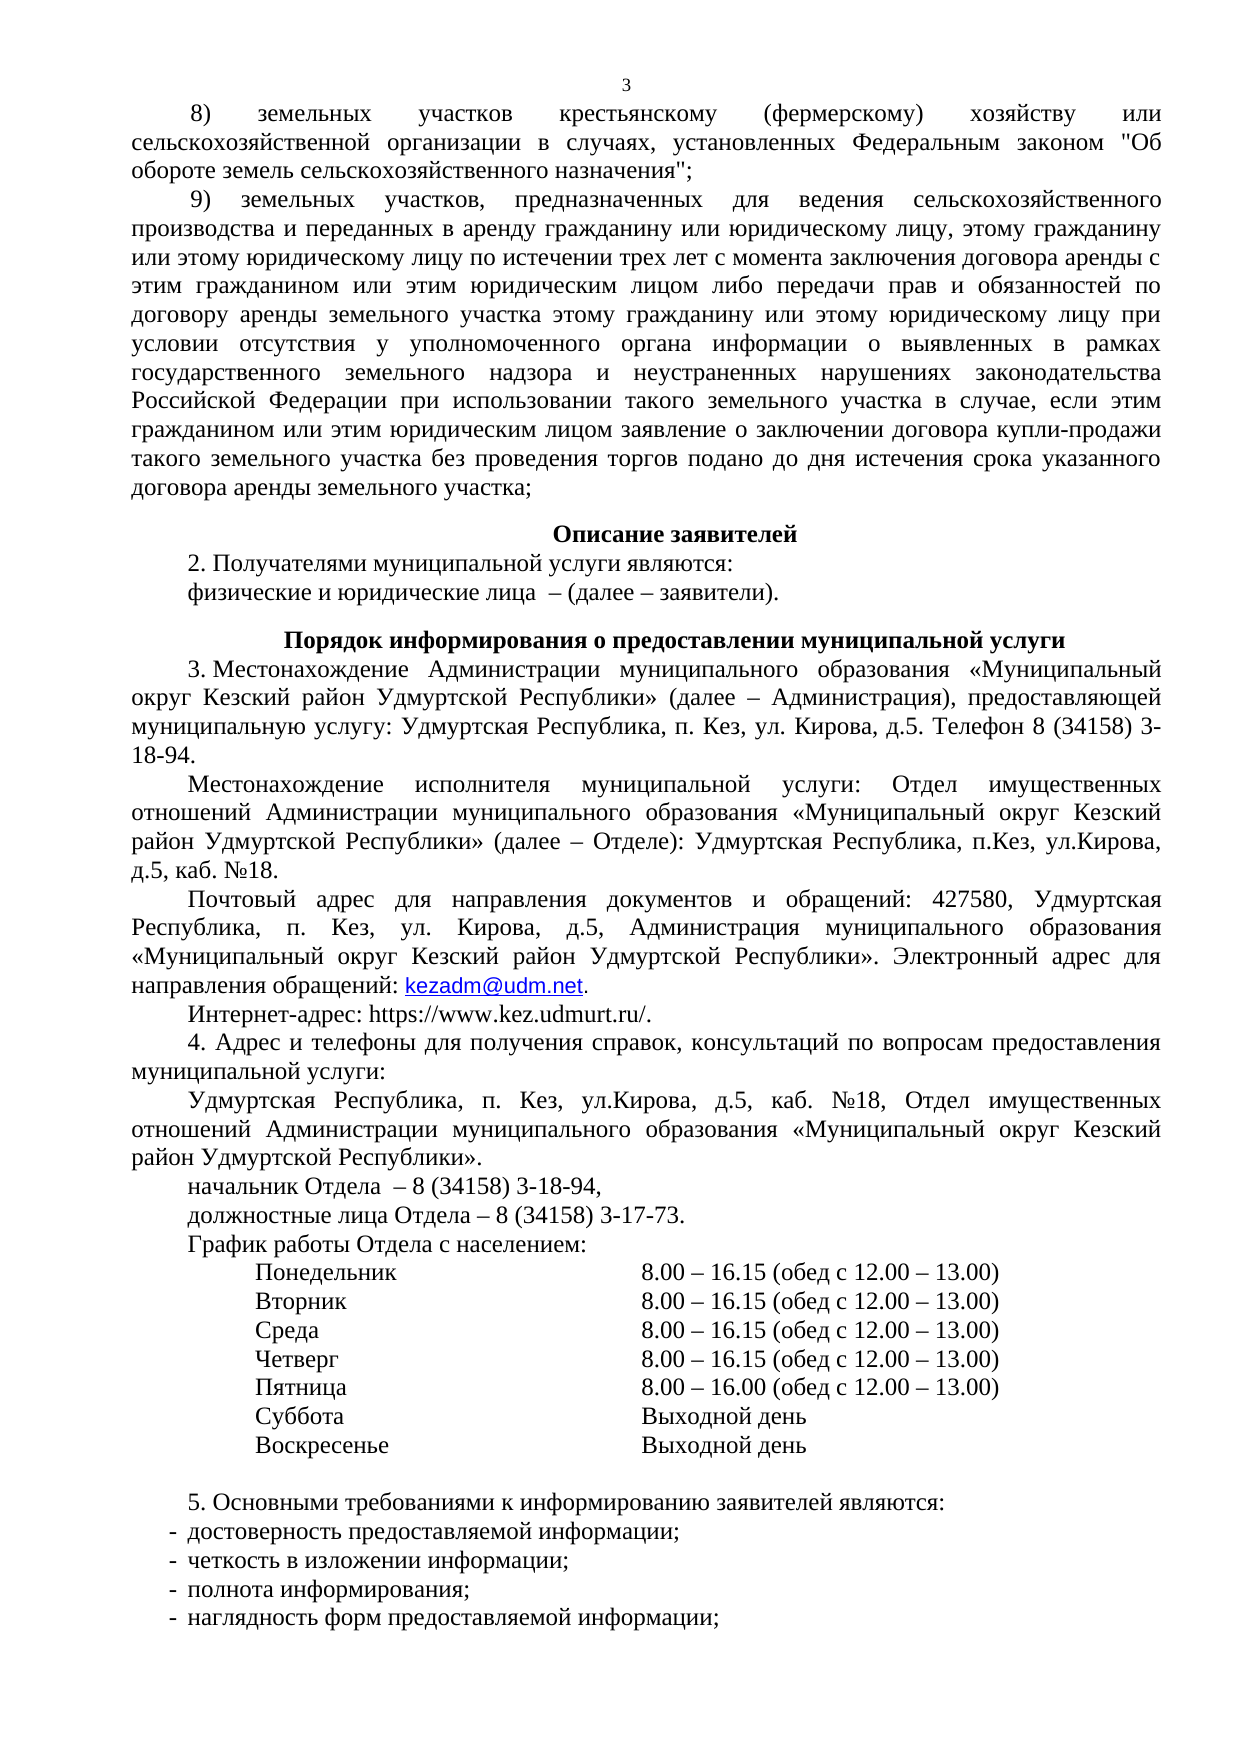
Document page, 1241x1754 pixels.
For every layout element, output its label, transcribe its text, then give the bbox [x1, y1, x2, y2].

text Почтовый адрес для направления документов и обращений: 427580, Удмуртская Республика, п. Кез, ул. Кирова, д.5, Администрация муниципального образования «Муниципальный округ Кезский район Удмуртской Республики». Электронный адрес для направления обращений: kezadm@udm.net. [131, 884, 1162, 999]
list полнота информирования; [169, 1574, 1162, 1602]
list наглядность форм предоставляемой информации; [169, 1602, 1162, 1631]
table_cell 8.00 – 16.15 (обед с 12.00 – 13.00) [574, 1315, 1125, 1344]
text 2. Получателями муниципальной услуги являются: [131, 548, 1162, 577]
table_cell 8.00 – 16.15 (обед с 12.00 – 13.00) [574, 1344, 1125, 1372]
text 9) земельных участков, предназначенных для ведения сельскохозяйственного производства и переданных в аренду гражданину или юридическому лицу, этому гражданину или этому юридическому лицу по истечении трех лет с момента заключения договора аренды с этим гражданином или этим юридическим лицом либо передачи прав и обязанностей по договору аренды земельного участка этому гражданину или этому юридическому лицу при условии отсутствия у уполномоченного органа информации о выявленных в рамках государственного земельного надзора и неустраненных нарушениях законодательства Российской Федерации при использовании такого земельного участка в случае, если этим гражданином или этим юридическим лицом заявление о заключении договора купли-продажи такого земельного участка без проведения торгов подано до дня истечения срока указанного договора аренды земельного участка; [131, 184, 1162, 500]
table_cell Воскресенье [188, 1430, 574, 1459]
table_cell 8.00 – 16.15 (обед с 12.00 – 13.00) [574, 1286, 1125, 1315]
subtitle Порядок информирования о предоставлении муниципальной услуги [131, 625, 1162, 654]
text должностные лица Отдела – 8 (34158) 3-17-73. [131, 1200, 1162, 1229]
list достоверность предоставляемой информации; [169, 1516, 1162, 1545]
table_cell Суббота [188, 1401, 574, 1430]
text 3. Местонахождение Администрации муниципального образования «Муниципальный округ Кезский район Удмуртской Республики» (далее – Администрация), предоставляющей муниципальную услугу: Удмуртская Республика, п. Кез, ул. Кирова, д.5. Телефон 8 (34158) 3-18-94. [131, 654, 1162, 769]
text График работы Отдела с населением: [131, 1229, 1162, 1257]
text Интернет-адрес: https://www.kez.udmurt.ru/. [131, 999, 1162, 1027]
text Местонахождение исполнителя муниципальной услуги: Отдел имущественных отношений Администрации муниципального образования «Муниципальный округ Кезский район Удмуртской Республики» (далее – Отделе): Удмуртская Республика, п.Кез, ул.Кирова, д.5, каб. №18. [131, 769, 1162, 884]
table_cell Пятница [188, 1373, 574, 1401]
table_cell Выходной день [574, 1430, 1125, 1459]
table_cell 8.00 – 16.00 (обед с 12.00 – 13.00) [574, 1373, 1125, 1401]
table_header 8.00 – 16.15 (обед с 12.00 – 13.00) [574, 1258, 1125, 1286]
table_cell Четверг [188, 1344, 574, 1372]
text физические и юридические лица – (далее – заявители). [567, 577, 1162, 606]
text Удмуртская Республика, п. Кез, ул.Кирова, д.5, каб. №18, Отдел имущественных отношений Администрации муниципального образования «Муниципальный округ Кезский район Удмуртской Республики». [131, 1085, 1162, 1171]
table_cell Выходной день [574, 1401, 1125, 1430]
text физические и юридические лица – (далее – заявители). [131, 577, 543, 606]
table_cell Среда [188, 1315, 574, 1344]
text 5. Основными требованиями к информированию заявителей являются: [131, 1487, 1162, 1516]
text 4. Адрес и телефоны для получения справок, консультаций по вопросам предоставления муниципальной услуги: [131, 1027, 1162, 1085]
subtitle Описание заявителей [131, 519, 1162, 548]
list четкость в изложении информации; [169, 1545, 1162, 1574]
table_cell Вторник [188, 1286, 574, 1315]
text начальник Отдела – 8 (34158) 3-18-94, [131, 1171, 1162, 1200]
text 8) земельных участков крестьянскому (фермерскому) хозяйству или сельскохозяйственной организации в случаях, установленных Федеральным законом "Об обороте земель сельскохозяйственного назначения"; [131, 98, 1162, 184]
table_header Понедельник [188, 1258, 574, 1286]
